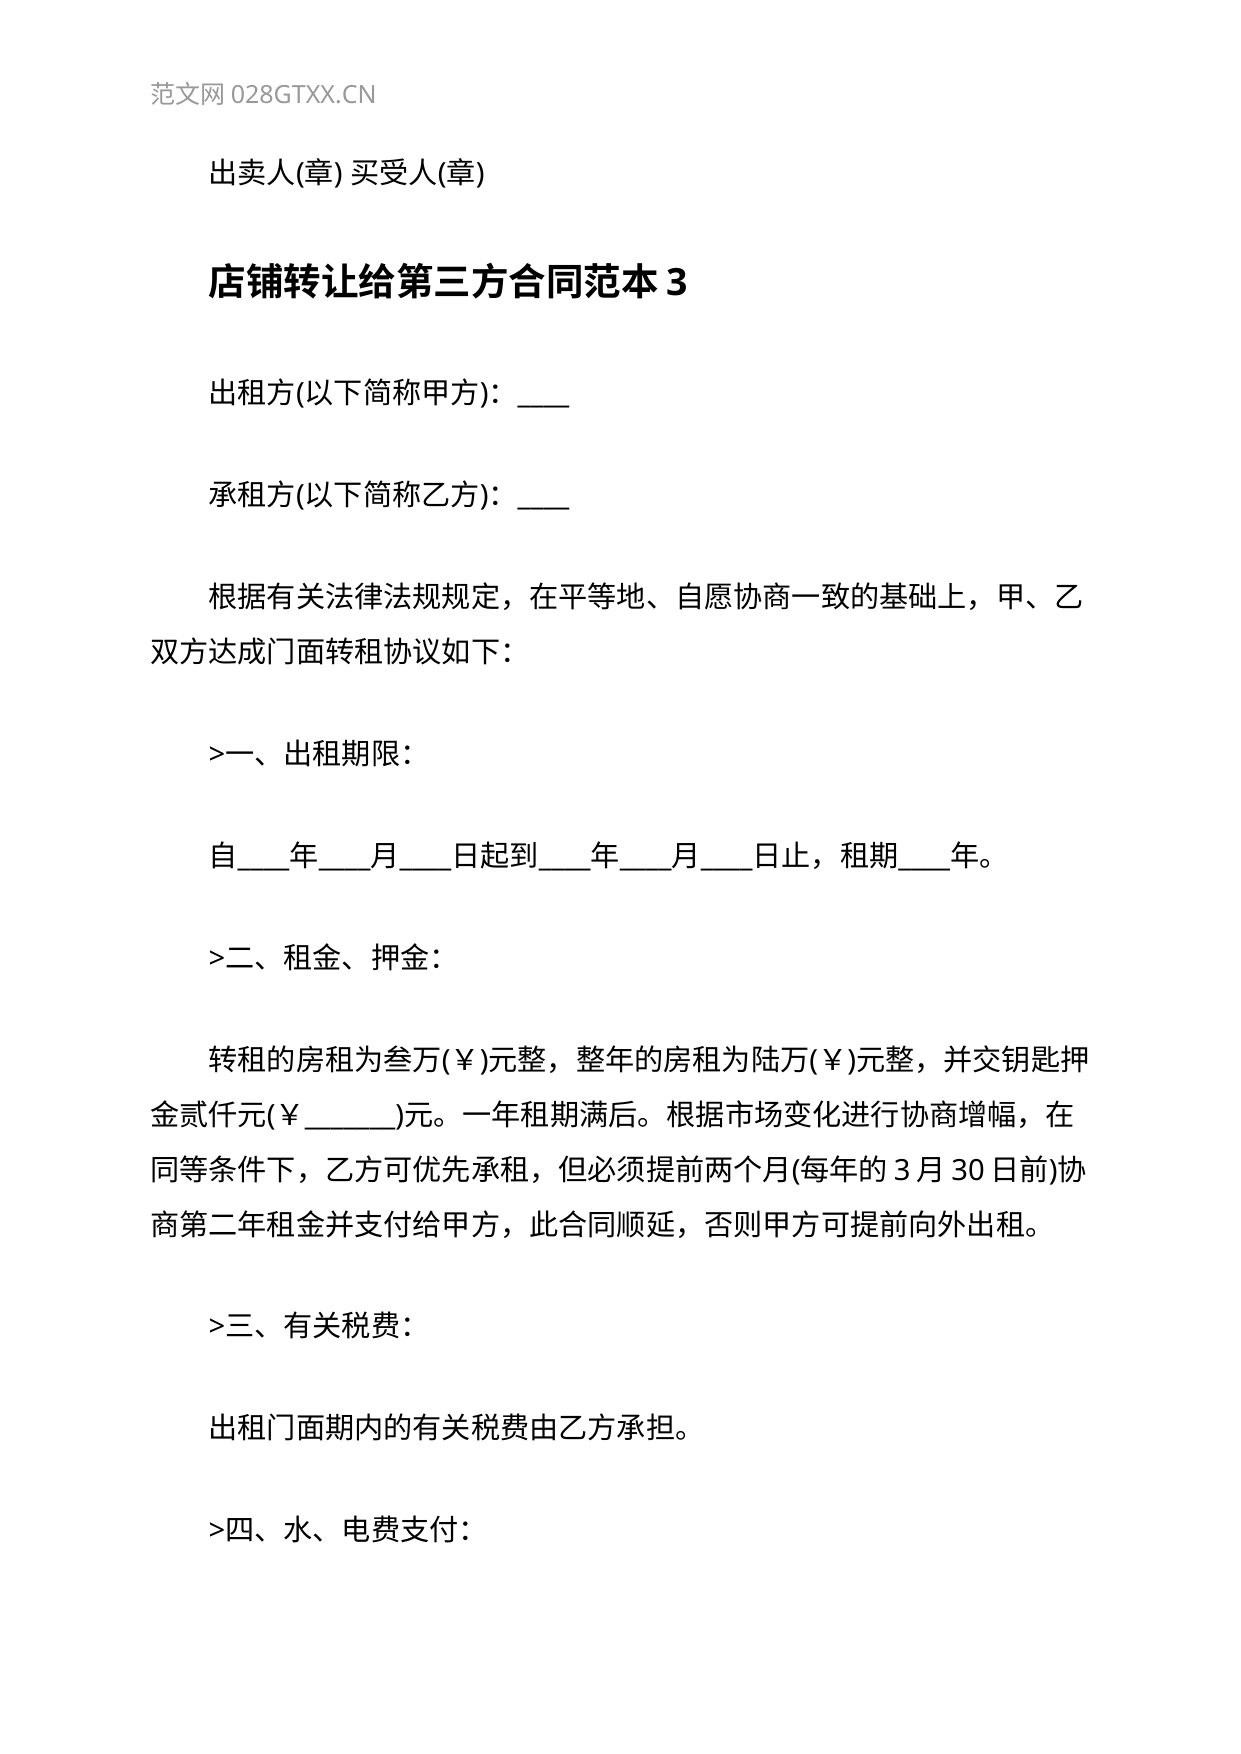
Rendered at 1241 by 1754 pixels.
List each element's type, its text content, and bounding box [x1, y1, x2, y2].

text 出租门面期内的有关税费由乙方承担。 [150, 1405, 1090, 1447]
text 出租方(以下简称甲方)：____ [150, 369, 1090, 412]
text 自____年____月____日起到____年____月____日止，租期____年。 [150, 832, 1090, 874]
text 出卖人(章) 买受人(章) [150, 150, 1090, 192]
text >四、水、电费支付： [150, 1507, 1090, 1549]
text >一、出租期限： [150, 730, 1090, 773]
text >三、有关税费： [150, 1303, 1090, 1345]
text 承租方(以下简称乙方)：____ [150, 472, 1090, 514]
text 店铺转让给第三方合同范本3 [150, 252, 1090, 306]
text 根据有关法律法规规定，在平等地、自愿协商一致的基础上，甲、乙双方达成门面转租协议如下： [150, 573, 1090, 671]
text >二、租金、押金： [150, 934, 1090, 977]
text 转租的房租为叁万(￥)元整，整年的房租为陆万(￥)元整，并交钥匙押金贰仟元(￥_______)元。一年租期满后。根据市场变化进行协商增幅，在同等条件下，乙方可优先承租，但必须提前两个月(每年的3月30日前)协商第二年租金并支付给甲方，此合同顺延，否则甲方可提前向外出租。 [150, 1036, 1090, 1243]
